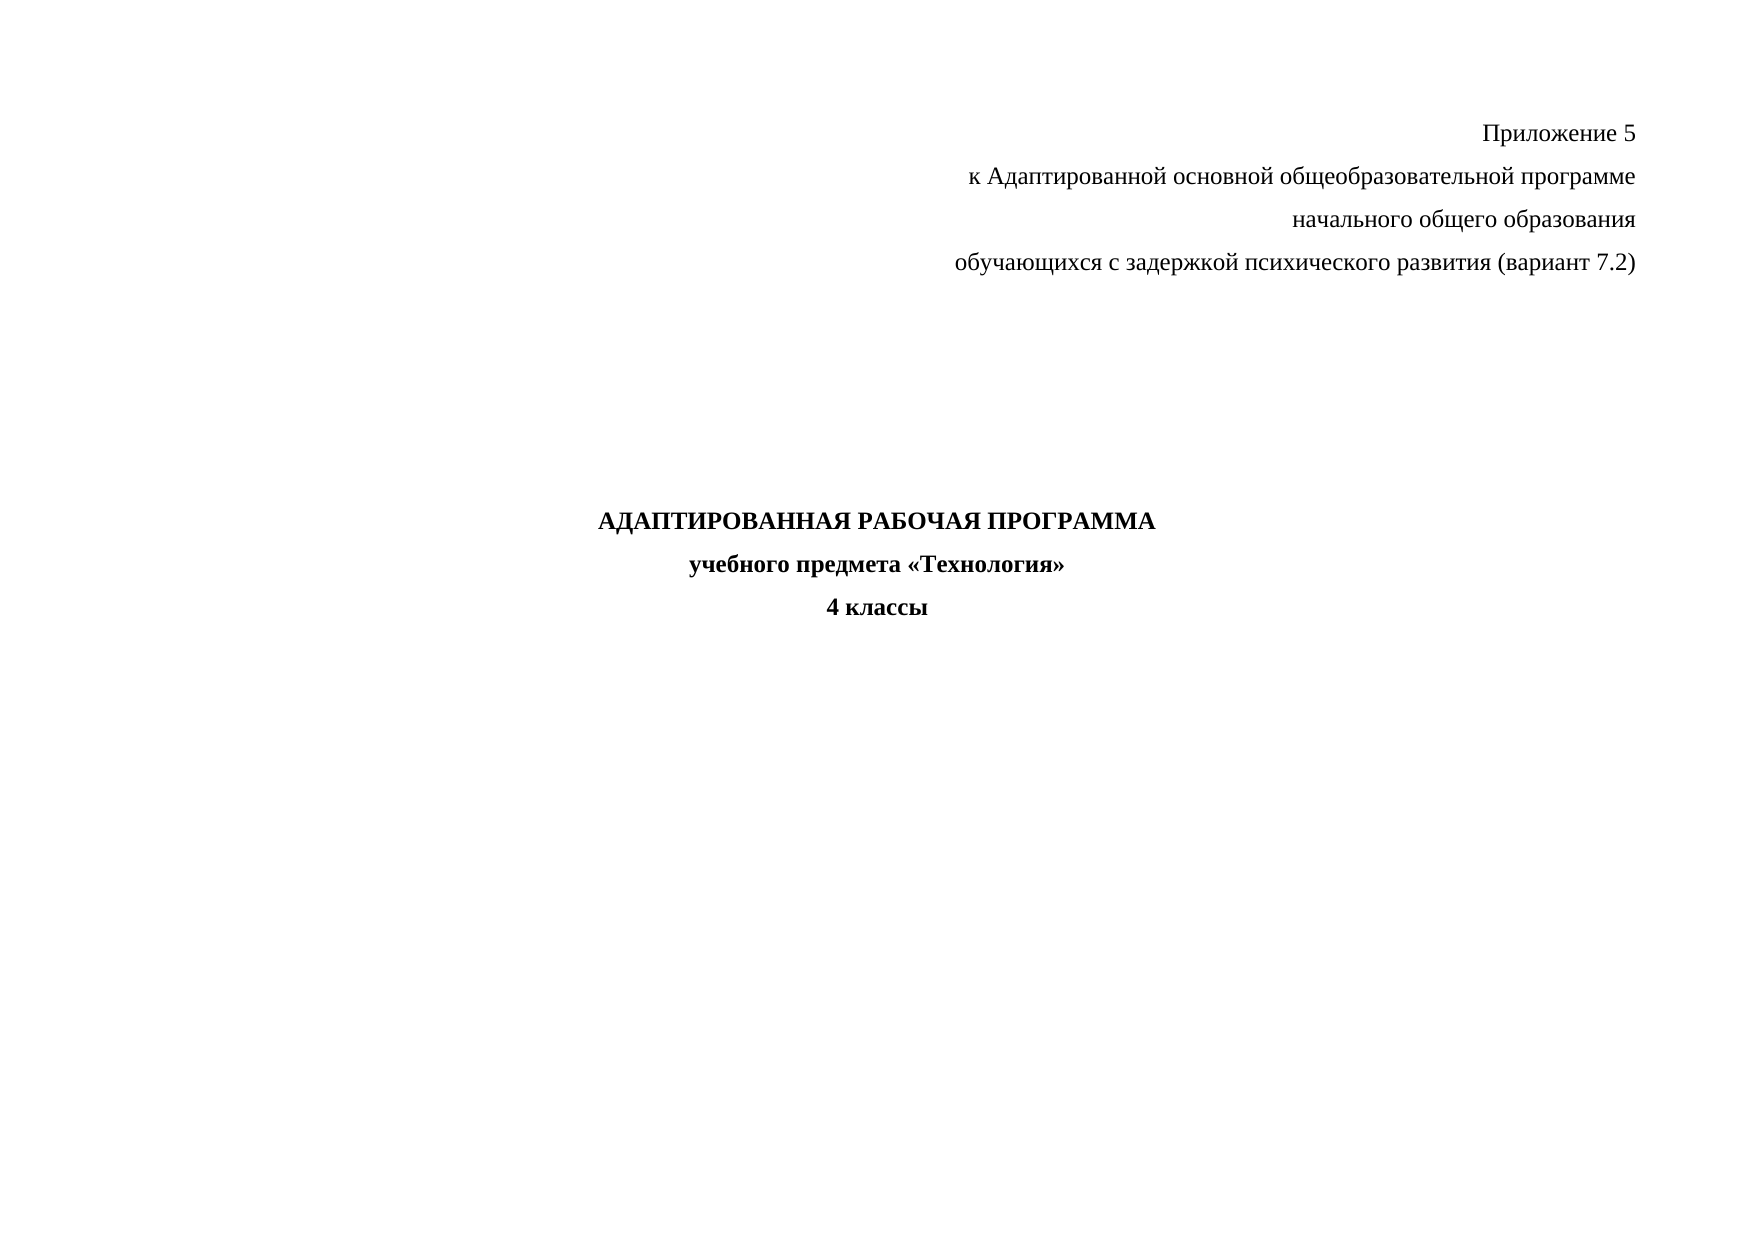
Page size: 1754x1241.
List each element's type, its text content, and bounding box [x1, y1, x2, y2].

text начального общего образования [118, 204, 1636, 233]
text к Адаптированной основной общеобразовательной программе [118, 161, 1636, 190]
text 4 классы [118, 592, 1636, 621]
text учебного предмета «Технология» [118, 549, 1636, 578]
text обучающихся с задержкой психического развития (вариант 7.2) [118, 247, 1636, 276]
text АДАПТИРОВАННАЯ РАБОЧАЯ ПРОГРАММА [118, 506, 1636, 535]
text Приложение 5 [118, 118, 1636, 147]
